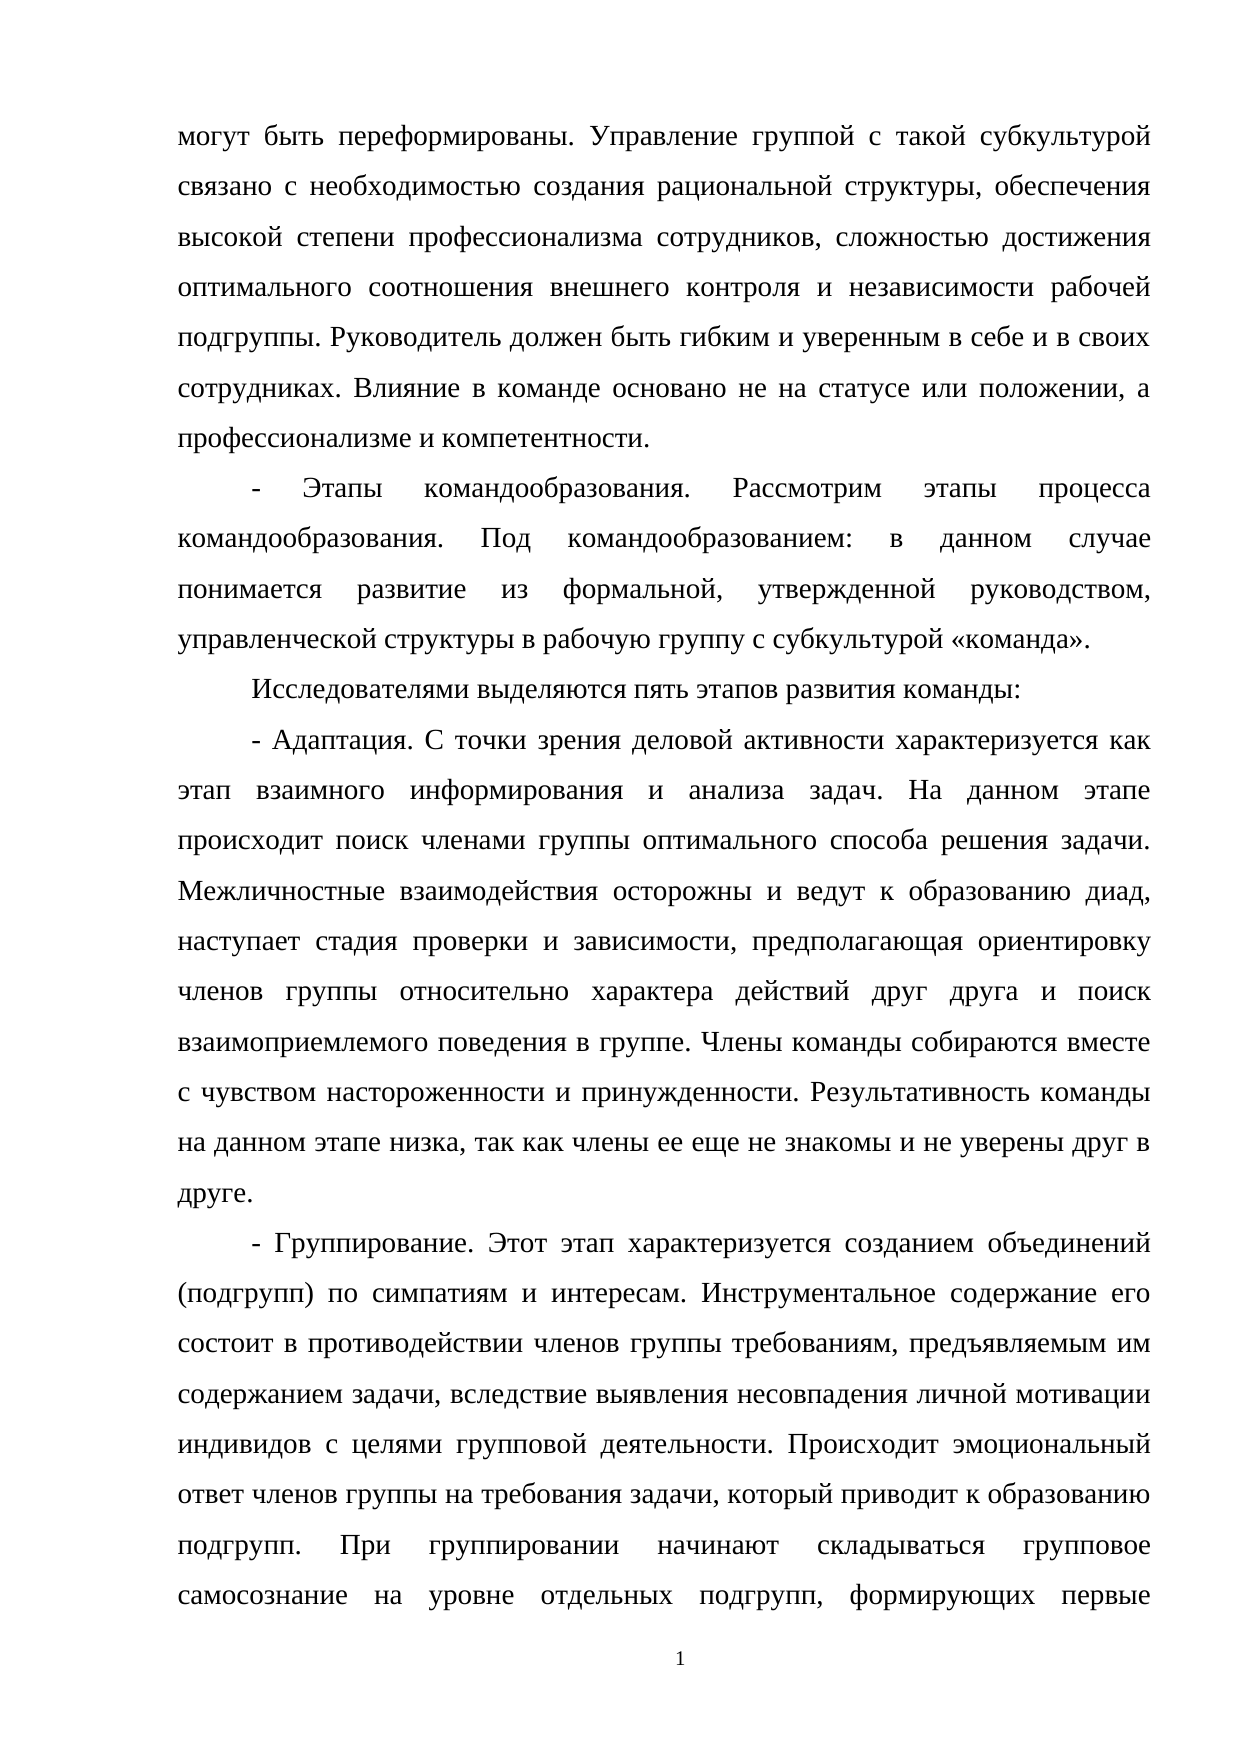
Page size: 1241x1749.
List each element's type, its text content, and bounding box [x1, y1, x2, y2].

text Исследователями выделяются пять этапов развития команды: [177, 672, 1152, 705]
text - Адаптация. С точки зрения деловой активности характеризуется как этап взаимного информирования и анализа задач. На данном этапе происходит поиск членами группы оптимального способа решения задачи. Межличностные взаимодействия осторожны и ведут к образованию диад, наступает стадия проверки и зависимости, предполагающая ориентировку членов группы относительно характера действий друг друга и поиск взаимоприемлемого поведения в группе. Члены команды собираются вместе с чувством настороженности и принужденности. Результативность команды на данном этапе низка, так как члены ее еще не знакомы и не уверены друг в друге. [177, 722, 1152, 1208]
text - Этапы командообразования. Рассмотрим этапы процесса командообразования. Под командообразованием: в данном случае понимается развитие из формальной, утвержденной руководством, управленческой структуры в рабочую группу с субкультурой «команда». [177, 470, 1152, 655]
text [177, 118, 1152, 453]
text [177, 1225, 1152, 1611]
